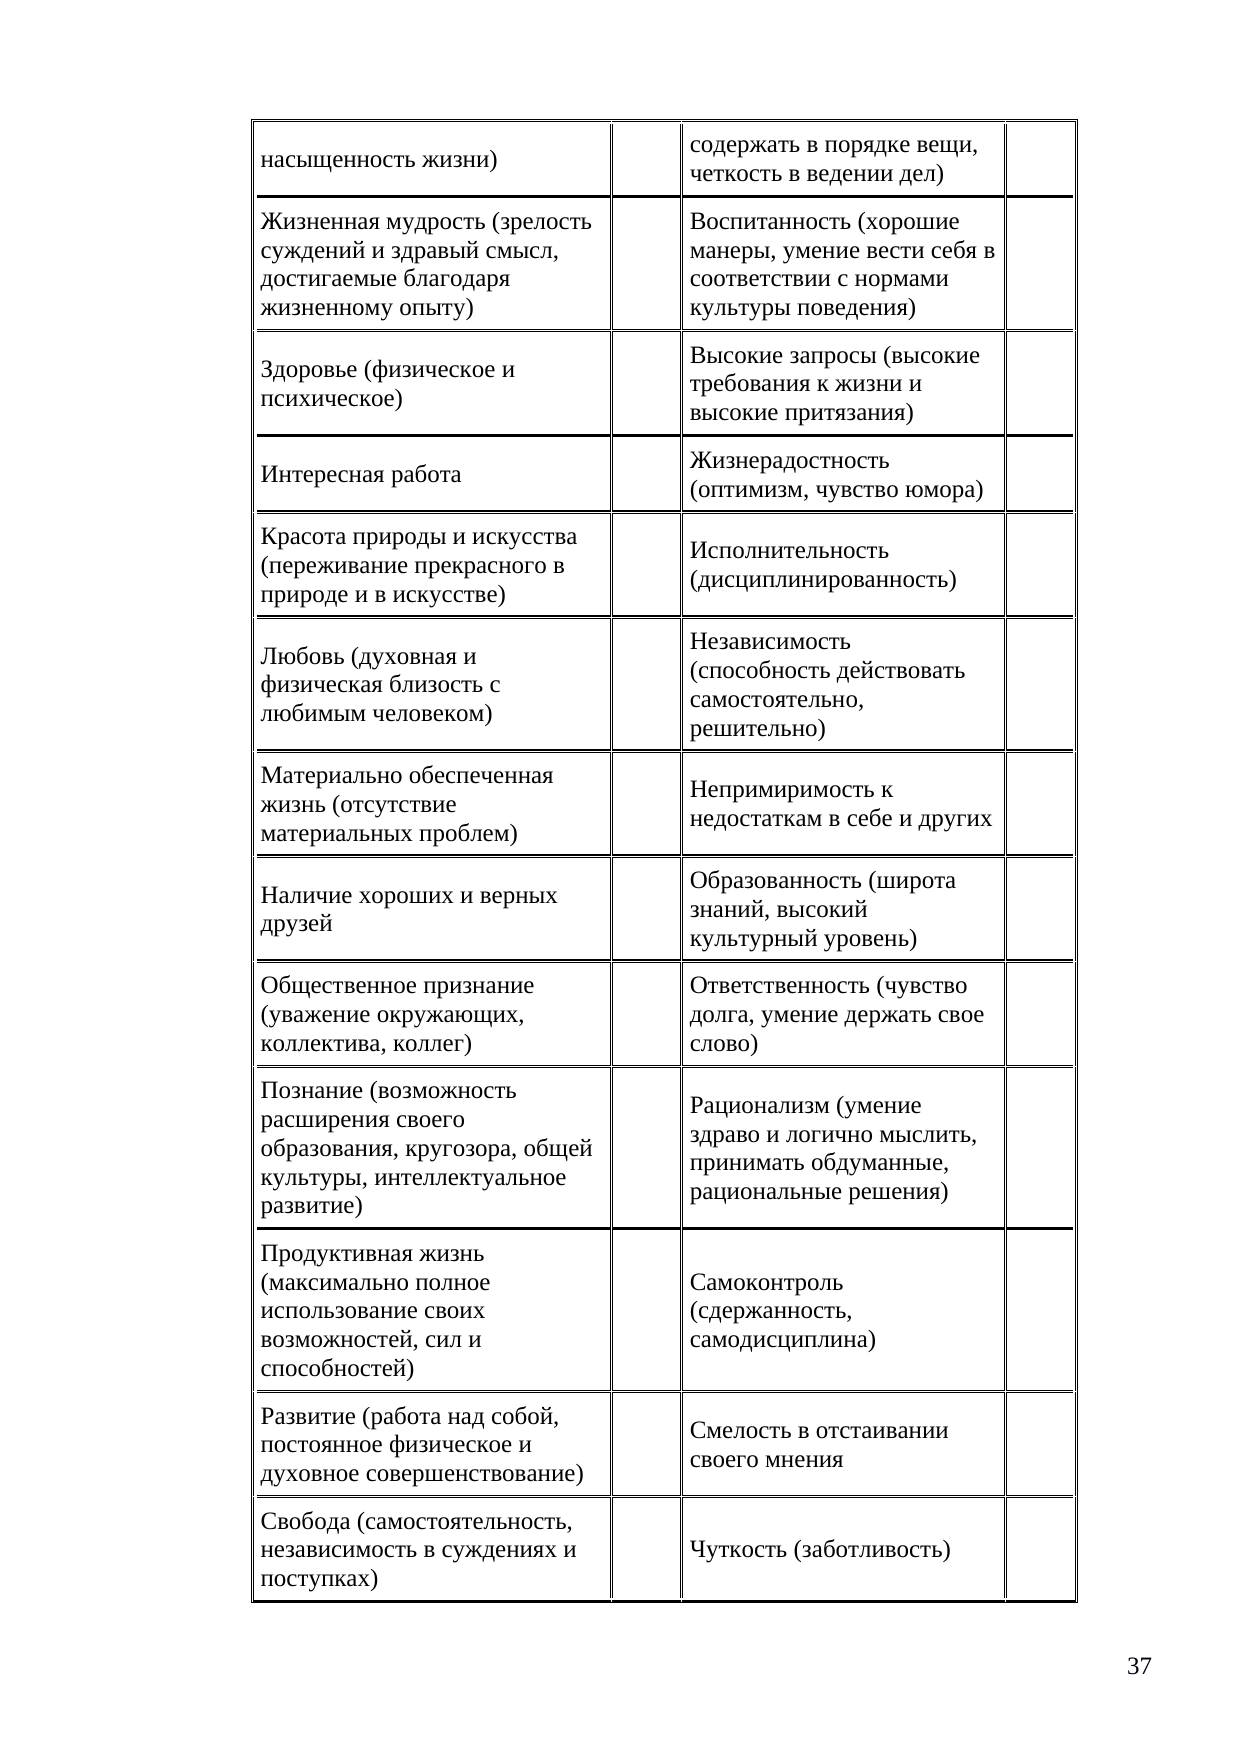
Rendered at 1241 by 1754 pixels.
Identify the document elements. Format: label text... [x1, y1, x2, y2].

table_cell [1007, 510, 1075, 615]
table_cell [1007, 1065, 1075, 1227]
table_cell Интересная работа [254, 434, 610, 510]
table_cell Жизнерадостность (оптимизм, чувство юмора) [683, 437, 1004, 510]
table_cell [1007, 1227, 1075, 1390]
table_cell Здоровье (физическое и психическое) [253, 329, 612, 434]
table_cell [613, 332, 680, 434]
table_cell Воспитанность (хорошие манеры, умение вести себя в соответствии с нормами культуры поведения) [683, 198, 1004, 329]
table_cell [613, 963, 680, 1064]
table_cell [1007, 959, 1075, 1064]
table_cell [613, 198, 680, 329]
table_cell Образованность (широта знаний, высокий культурный уровень) [683, 858, 1004, 959]
table_cell Независимость (способность действовать самостоятельно, решительно) [683, 619, 1004, 749]
table_cell [1007, 749, 1075, 854]
table_cell [1006, 329, 1076, 434]
table_cell [613, 619, 680, 749]
table_cell Развитие (работа над собой, постоянное физическое и духовное совершенствование) [253, 1390, 612, 1495]
table_cell [1007, 195, 1075, 329]
table_cell Самоконтроль (сдержанность, самодисциплина) [683, 1230, 1004, 1390]
table_cell [1006, 1495, 1076, 1600]
table_cell Исполнительность (дисциплинированность) [683, 514, 1004, 615]
table_cell [1007, 434, 1075, 510]
table_cell Познание (возможность расширения своего образования, кругозора, общей культуры, интеллектуальное развитие) [254, 1065, 610, 1227]
table_cell [613, 437, 680, 510]
table_cell [613, 858, 680, 959]
table_cell Смелость в отстаивании своего мнения [683, 1393, 1004, 1495]
table_cell Продуктивная жизнь (максимально полное использование своих возможностей, сил и способностей) [254, 1227, 610, 1390]
table_cell [613, 1230, 680, 1390]
table_cell Чуткость (заботливость) [682, 1498, 1006, 1600]
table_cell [254, 122, 612, 195]
table_cell Любовь (духовная и физическая близость с любимым человеком) [254, 615, 610, 749]
table_cell Рационализм (умение здраво и логично мыслить, принимать обдуманные, рациональные решения) [683, 1068, 1004, 1227]
table_cell [1006, 1390, 1076, 1495]
table_cell [1006, 122, 1075, 195]
table_cell Красота природы и искусства (переживание прекрасного в природе и в искусстве) [254, 510, 610, 615]
table_cell [613, 753, 680, 854]
table_cell Свобода (самостоятельность, независимость в суждениях и поступках) [253, 1495, 612, 1600]
table_cell [613, 1393, 680, 1495]
table_cell [613, 514, 680, 615]
table_cell [1007, 854, 1075, 959]
table_cell Непримиримость к недостаткам в себе и других [683, 753, 1004, 854]
table_cell Ответственность (чувство долга, умение держать свое слово) [683, 963, 1004, 1064]
table_cell Высокие запросы (высокие требования к жизни и высокие притязания) [683, 332, 1004, 434]
table_cell Общественное признание (уважение окружающих, коллектива, коллег) [254, 959, 610, 1064]
table_cell [613, 1068, 680, 1227]
table_cell Жизненная мудрость (зрелость суждений и здравый смысл, достигаемые благодаря жизненному опыту) [254, 195, 610, 329]
table_cell Материально обеспеченная жизнь (отсутствие материальных проблем) [254, 749, 610, 854]
table_cell [612, 1498, 682, 1600]
table_cell [1007, 615, 1075, 749]
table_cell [682, 122, 1006, 195]
table_cell Наличие хороших и верных друзей [254, 854, 610, 959]
table_cell [612, 122, 682, 195]
